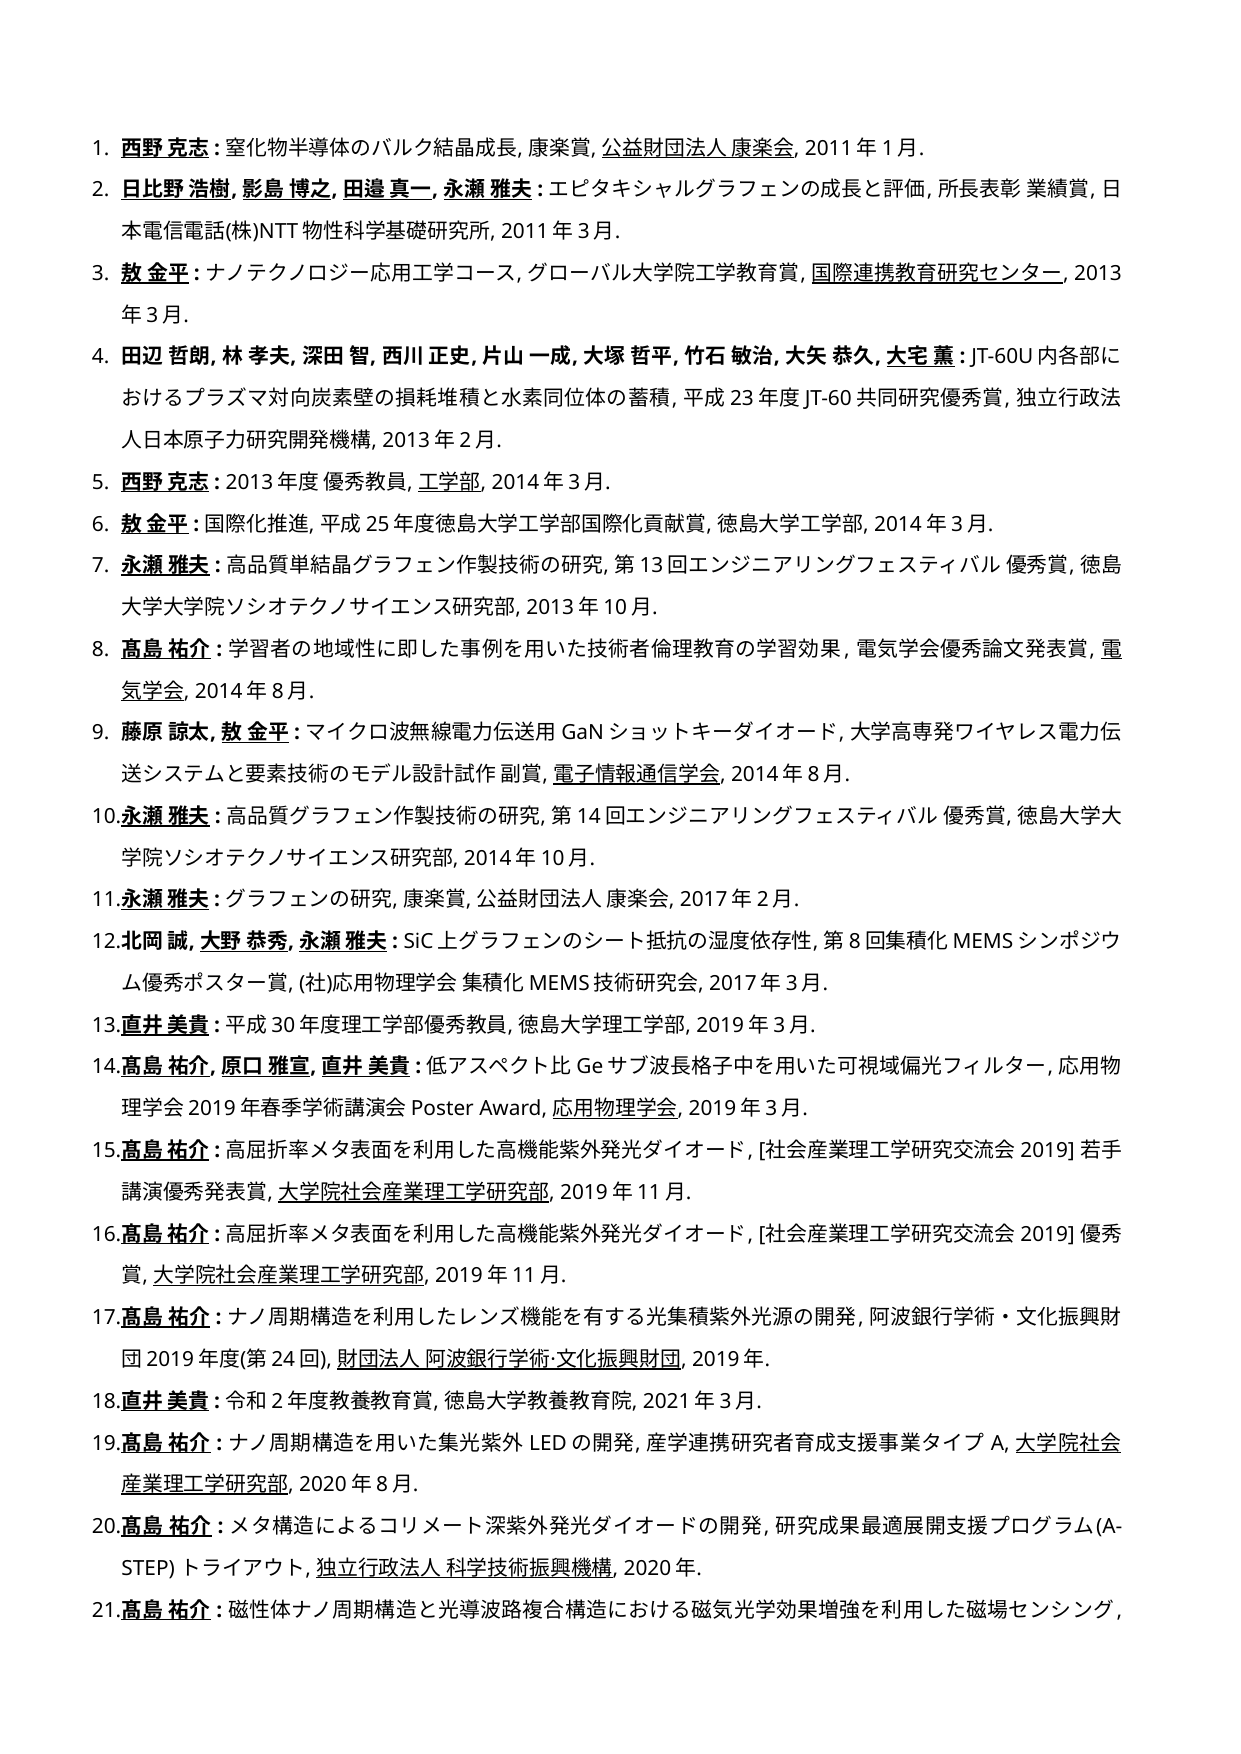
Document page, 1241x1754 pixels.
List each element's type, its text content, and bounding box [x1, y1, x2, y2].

list 髙島 祐介 : 高屈折率メタ表面を利用した高機能紫外発光ダイオード, [社会産業理工学研究交流会2019] 優秀賞, 大学院社会産業理工学研究部, 2019年11月. [92, 1211, 1122, 1295]
list 永瀬 雅夫 : 高品質グラフェン作製技術の研究, 第14回エンジニアリングフェスティバル 優秀賞, 徳島大学大学院ソシオテクノサイエンス研究部, 2014年10月. [92, 793, 1122, 877]
list 直井 美貴 : 令和2年度教養教育賞, 徳島大学教養教育院, 2021年3月. [92, 1378, 1122, 1420]
list 永瀬 雅夫 : 高品質単結晶グラフェン作製技術の研究, 第13回エンジニアリングフェスティバル 優秀賞, 徳島大学大学院ソシオテクノサイエンス研究部, 2013年10月. [92, 543, 1122, 626]
list 敖 金平 : ナノテクノロジー応用工学コース, グローバル大学院工学教育賞, 国際連携教育研究センター, 2013年3月. [92, 250, 1122, 334]
list 髙島 祐介 : メタ構造によるコリメート深紫外発光ダイオードの開発, 研究成果最適展開支援プログラム(A-STEP) トライアウト, 独立行政法人 科学技術振興機構, 2020年. [92, 1503, 1122, 1587]
list 永瀬 雅夫 : グラフェンの研究, 康楽賞, 公益財団法人 康楽会, 2017年2月. [92, 877, 1122, 919]
list 藤原 諒太, 敖 金平 : マイクロ波無線電力伝送用GaNショットキーダイオード, 大学高専発ワイヤレス電力伝送システムと要素技術のモデル設計試作 副賞, 電子情報通信学会, 2014年8月. [92, 710, 1122, 793]
list 西野 克志 : 窒化物半導体のバルク結晶成長, 康楽賞, 公益財団法人 康楽会, 2011年1月. [92, 125, 1122, 167]
list 髙島 祐介, 原口 雅宣, 直井 美貴 : 低アスペクト比Geサブ波長格子中を用いた可視域偏光フィルター, 応用物理学会2019年春季学術講演会Poster Award, 応用物理学会, 2019年3月. [92, 1044, 1122, 1128]
list 髙島 祐介 : 高屈折率メタ表面を利用した高機能紫外発光ダイオード, [社会産業理工学研究交流会2019] 若手講演優秀発表賞, 大学院社会産業理工学研究部, 2019年11月. [92, 1128, 1122, 1211]
list 髙島 祐介 : ナノ周期構造を利用したレンズ機能を有する光集積紫外光源の開発, 阿波銀行学術・文化振興財団2019年度(第24回), 財団法人 阿波銀行学術·文化振興財団, 2019年. [92, 1295, 1122, 1378]
list 日比野 浩樹, 影島 博之, 田邉 真一, 永瀬 雅夫 : エピタキシャルグラフェンの成長と評価, 所長表彰 業績賞, 日本電信電話(株)NTT物性科学基礎研究所, 2011年3月. [92, 167, 1122, 250]
list 直井 美貴 : 平成30年度理工学部優秀教員, 徳島大学理工学部, 2019年3月. [92, 1002, 1122, 1044]
list 西野 克志 : 2013年度 優秀教員, 工学部, 2014年3月. [92, 459, 1122, 501]
list 髙島 祐介 : 学習者の地域性に即した事例を用いた技術者倫理教育の学習効果, 電気学会優秀論文発表賞, 電気学会, 2014年8月. [92, 626, 1122, 710]
list 敖 金平 : 国際化推進, 平成25年度徳島大学工学部国際化貢献賞, 徳島大学工学部, 2014年3月. [92, 501, 1122, 543]
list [92, 1587, 1122, 1629]
list 田辺 哲朗, 林 孝夫, 深田 智, 西川 正史, 片山 一成, 大塚 哲平, 竹石 敏治, 大矢 恭久, 大宅 薫 : JT-60U内各部におけるプラズマ対向炭素壁の損耗堆積と水素同位体の蓄積, 平成23年度JT-60共同研究優秀賞, 独立行政法人日本原子力研究開発機構, 2013年2月. [92, 334, 1122, 459]
list 髙島 祐介 : ナノ周期構造を用いた集光紫外LEDの開発, 産学連携研究者育成支援事業タイプA, 大学院社会産業理工学研究部, 2020年8月. [92, 1420, 1122, 1503]
list 北岡 誠, 大野 恭秀, 永瀬 雅夫 : SiC上グラフェンのシート抵抗の湿度依存性, 第8回集積化MEMSシンポジウム優秀ポスター賞, (社)応用物理学会 集積化MEMS技術研究会, 2017年3月. [92, 919, 1122, 1002]
